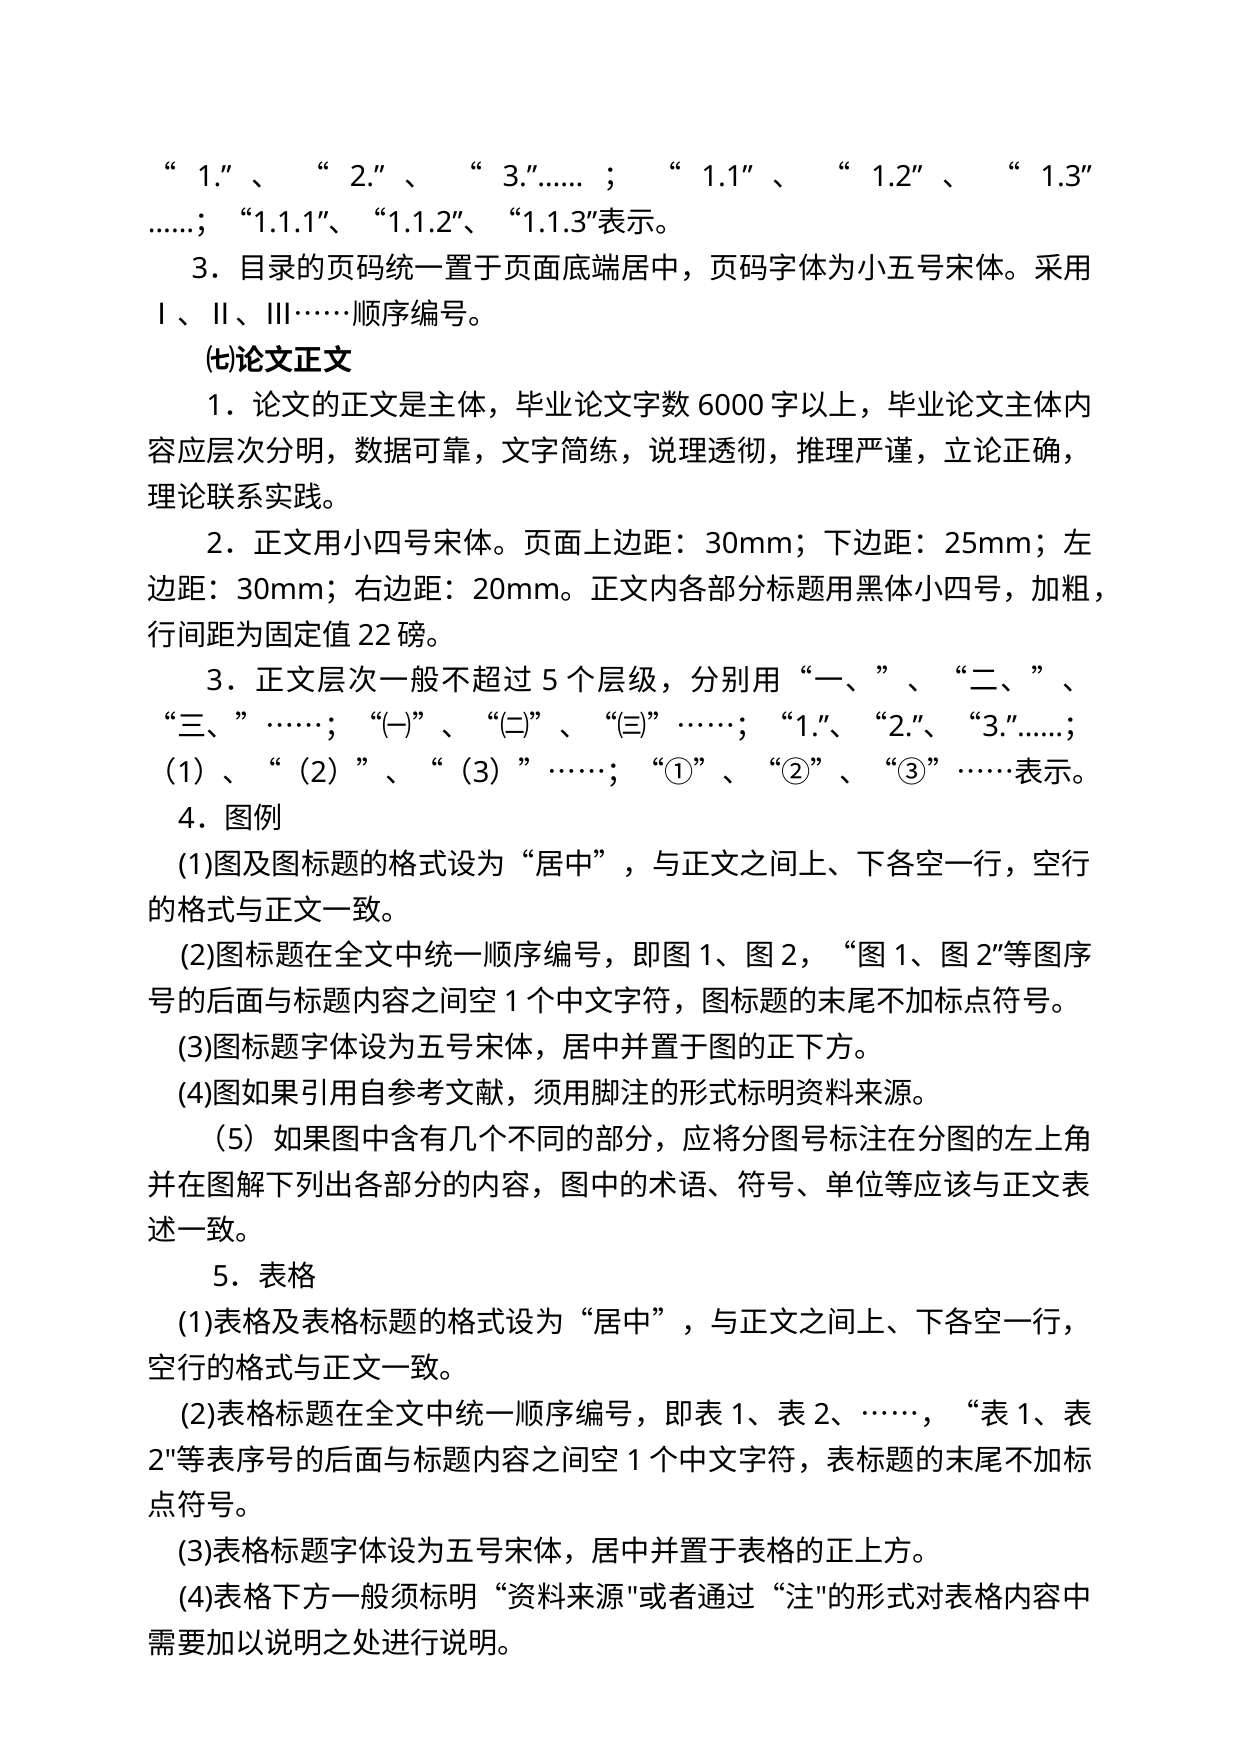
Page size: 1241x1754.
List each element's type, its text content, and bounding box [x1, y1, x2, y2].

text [148, 150, 1092, 242]
text (4)表格下方一般须标明“资料来源"或者通过“注"的形式对表格内容中需要加以说明之处进行说明。 [148, 1571, 1092, 1662]
text （5）如果图中含有几个不同的部分，应将分图号标注在分图的左上角，并在图解下列出各部分的内容，图中的术语、符号、单位等应该与正文表述一致。 [148, 1112, 1092, 1250]
text 3．正文层次一般不超过5个层级，分别用“一、”、“二、”、“三、”……；“㈠”、“㈡”、“㈢”……；“1.”、“2.”、“3.”……；（1）、“（2）”、“（3）”……；“①”、“②”、“③”……表示。 [148, 654, 1092, 792]
text (2)图标题在全文中统一顺序编号，即图1、图2，“图1、图2”等图序号的后面与标题内容之间空1个中文字符，图标题的末尾不加标点符号。 [148, 929, 1092, 1021]
text 5．表格 [148, 1250, 1092, 1296]
text (1)表格及表格标题的格式设为“居中”，与正文之间上、下各空一行，空行的格式与正文一致。 [148, 1296, 1092, 1387]
text (2)表格标题在全文中统一顺序编号，即表1、表2、……，“表1、表2"等表序号的后面与标题内容之间空1个中文字符，表标题的末尾不加标点符号。 [148, 1387, 1092, 1525]
text 4．图例 [148, 792, 1092, 837]
text (4)图如果引用自参考文献，须用脚注的形式标明资料来源。 [148, 1067, 1092, 1112]
text 3．目录的页码统一置于页面底端居中，页码字体为小五号宋体。采用Ⅰ、Ⅱ、Ⅲ……顺序编号。 [148, 242, 1092, 333]
text (3)表格标题字体设为五号宋体，居中并置于表格的正上方。 [148, 1525, 1092, 1571]
text (1)图及图标题的格式设为“居中”，与正文之间上、下各空一行，空行的格式与正文一致。 [148, 837, 1092, 929]
text (3)图标题字体设为五号宋体，居中并置于图的正下方。 [148, 1021, 1092, 1067]
text 1．论文的正文是主体，毕业论文字数6000字以上，毕业论文主体内容应层次分明，数据可靠，文字简练，说理透彻，推理严谨，立论正确，理论联系实践。 [148, 379, 1092, 517]
text ㈦论文正文 [148, 333, 1092, 379]
text 2．正文用小四号宋体。页面上边距：30mm；下边距：25mm；左边距：30mm；右边距：20mm。正文内各部分标题用黑体小四号，加粗，行间距为固定值22磅。 [148, 517, 1092, 654]
